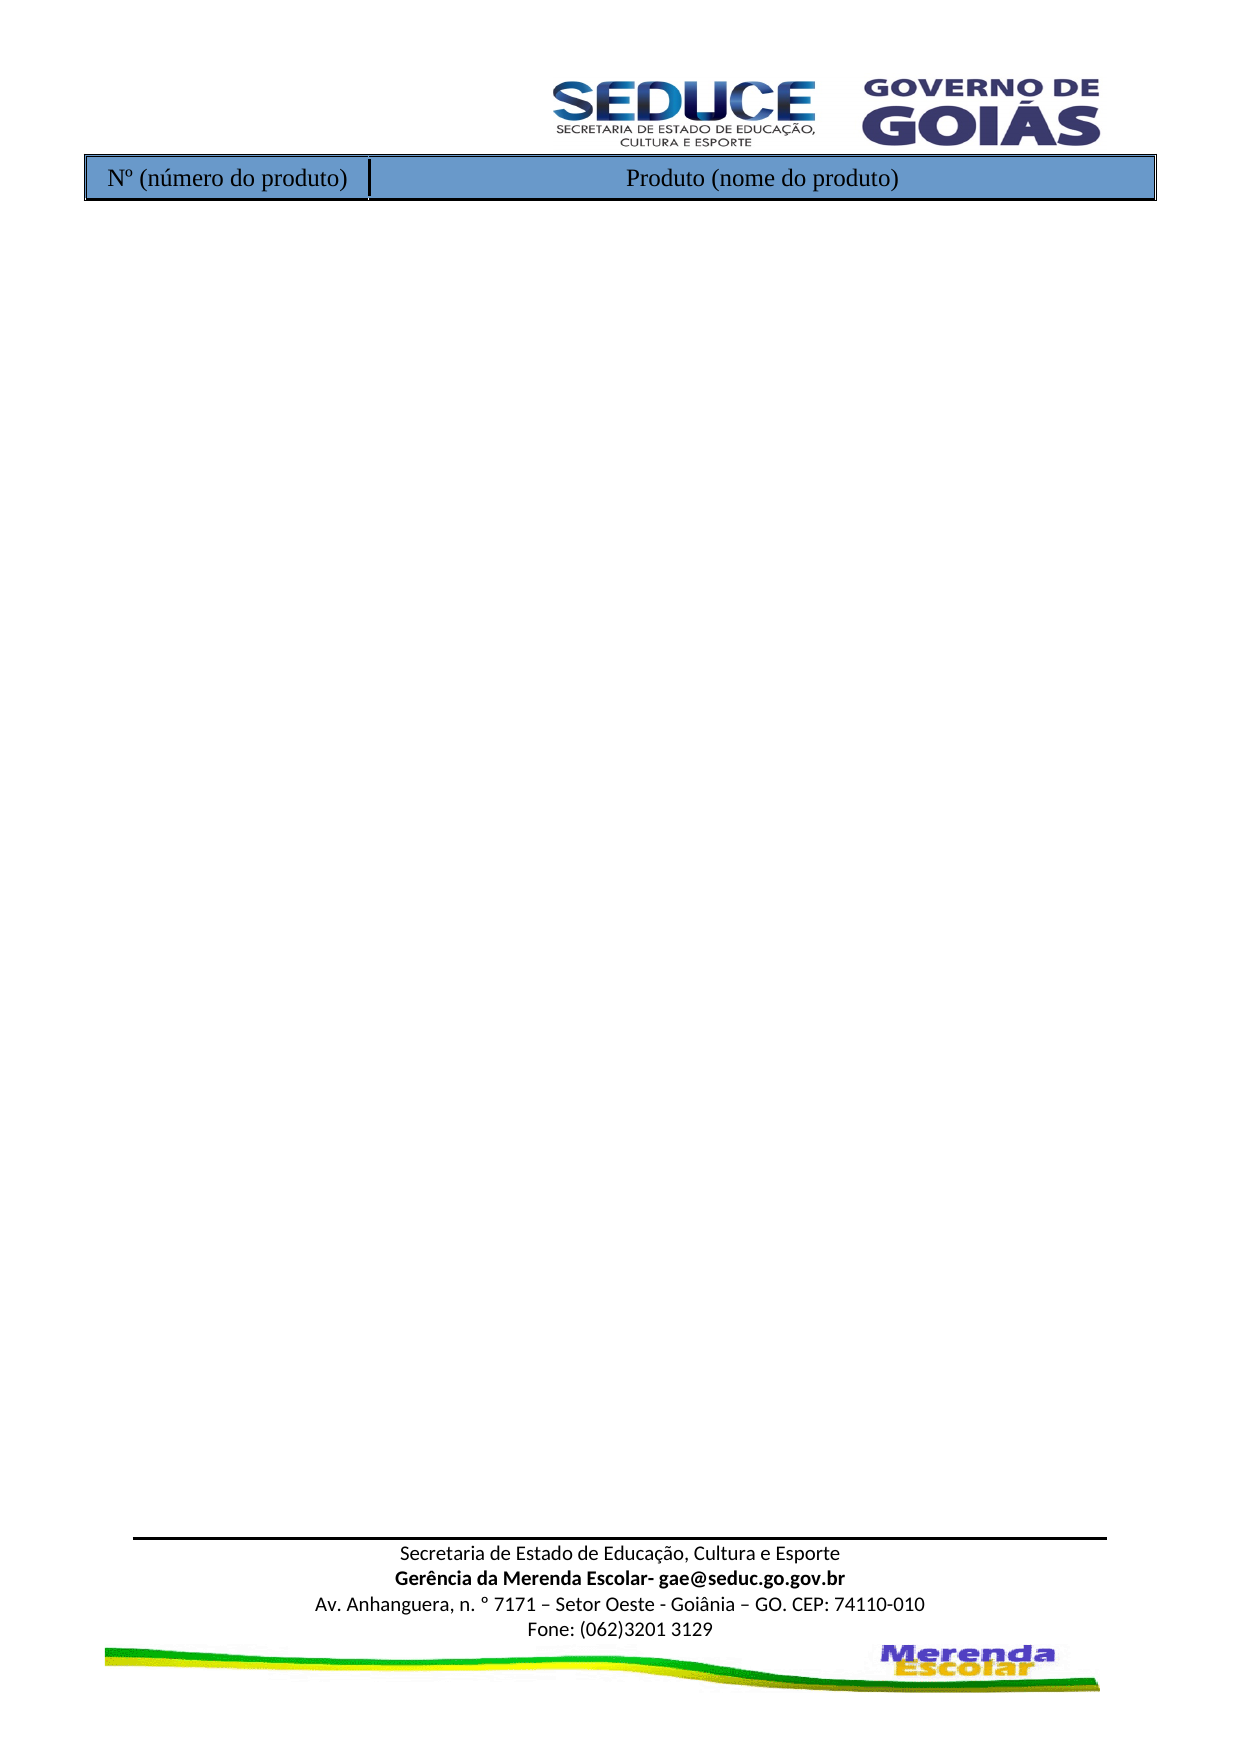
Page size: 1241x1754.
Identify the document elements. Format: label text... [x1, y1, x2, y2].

picture [552, 73, 1108, 154]
table_header Nº (número do produto) [87, 155, 369, 198]
table_header Produto (nome do produto) [369, 157, 1154, 198]
